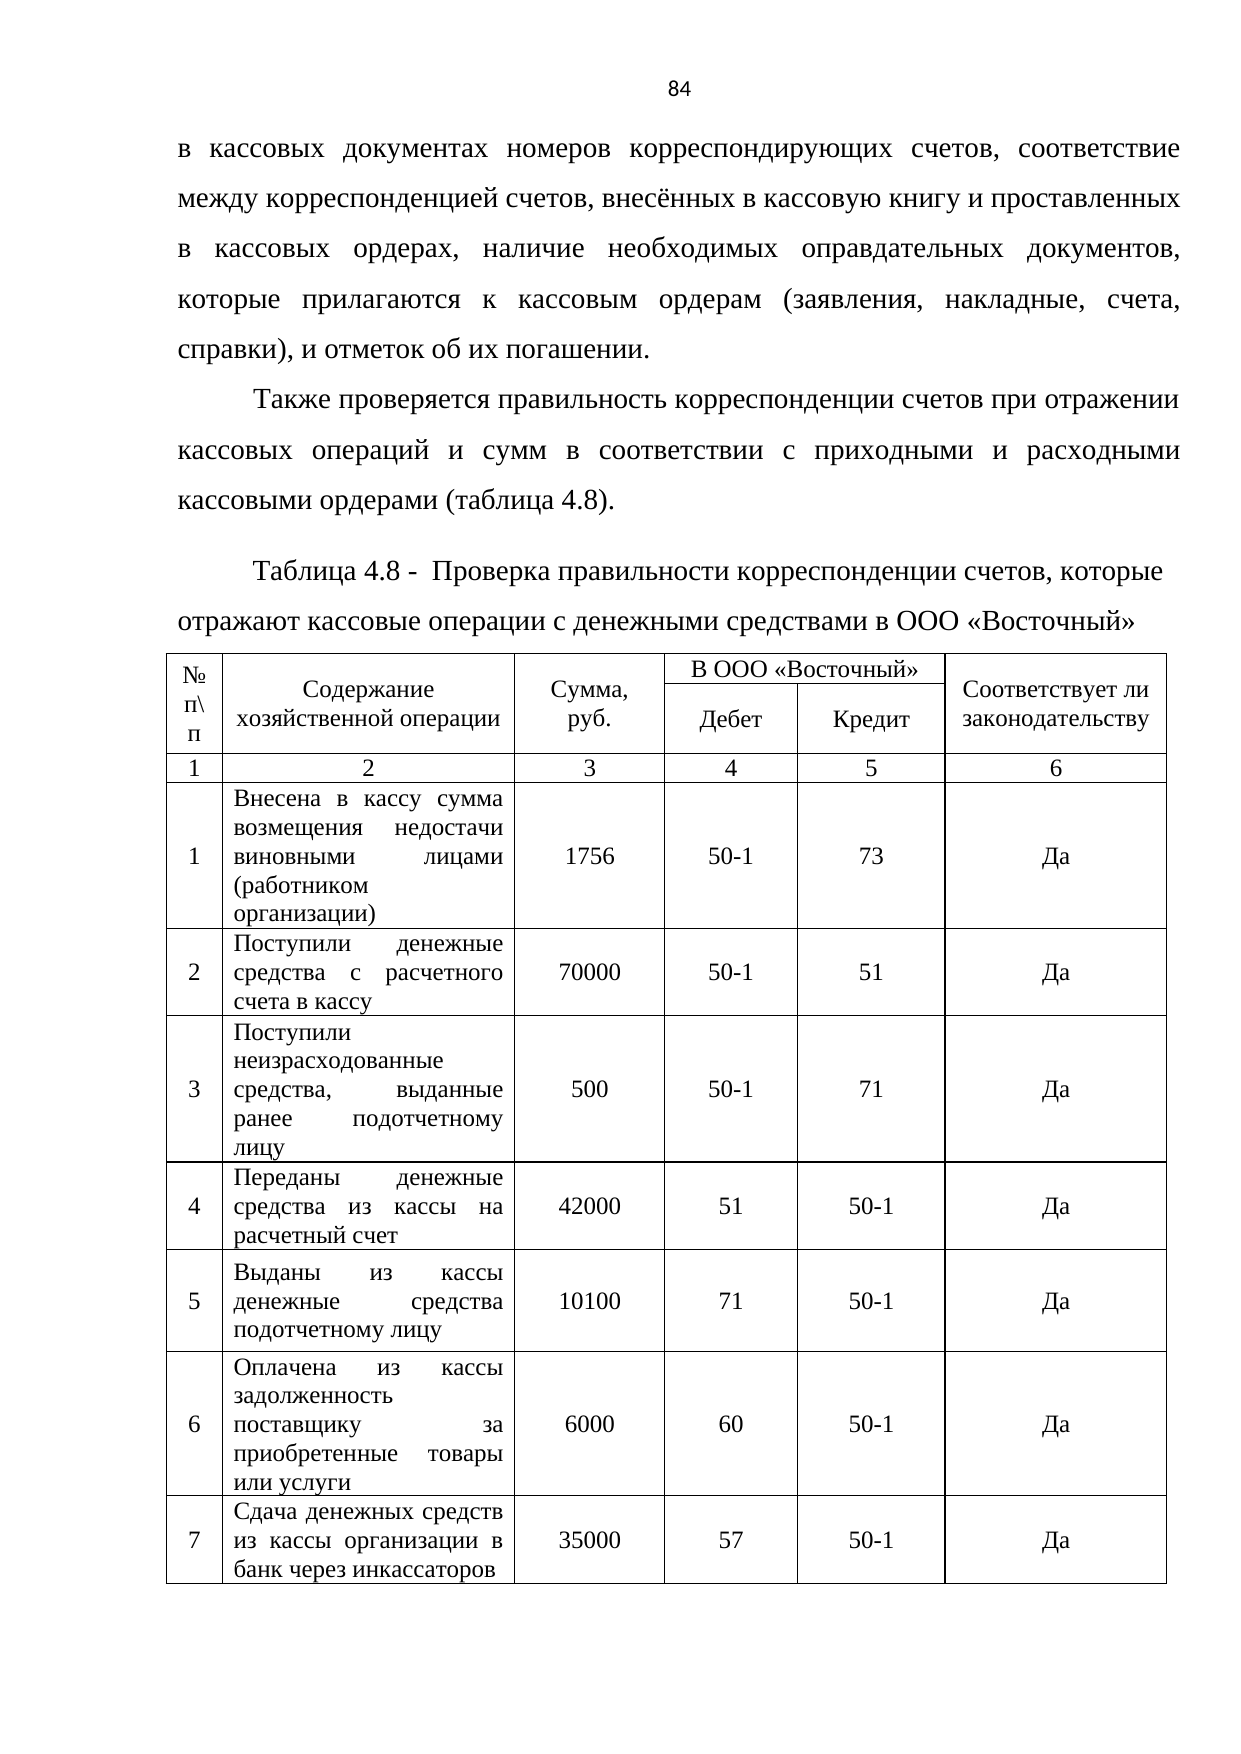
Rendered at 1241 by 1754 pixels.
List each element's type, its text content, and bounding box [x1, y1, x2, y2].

table_cell 3 [167, 1016, 222, 1161]
table_cell 7 [167, 1496, 222, 1583]
table_cell Кредит [798, 684, 944, 752]
table_cell 2 [223, 754, 514, 782]
table_cell Внесена в кассу сумма возмещения недостачи виновными лицами (работником организации) [223, 783, 514, 927]
table_cell Сдача денежных средств из кассы организации в банк через инкассаторов [223, 1496, 514, 1583]
table_cell 6000 [515, 1352, 664, 1495]
table_header Сумма, руб. [515, 654, 664, 752]
table_cell 50-1 [798, 1250, 944, 1351]
table_cell Да [946, 1496, 1166, 1583]
table_cell Поступили неизрасходованные средства, выданные ранее подотчетному лицу [223, 1016, 514, 1161]
table_cell Да [946, 1250, 1166, 1351]
table_cell 42000 [515, 1163, 664, 1249]
table_cell 3 [515, 754, 664, 782]
table_cell Выданы из кассы денежные средства подотчетному лицу [223, 1250, 514, 1351]
table_cell 73 [798, 783, 944, 927]
table_cell Да [946, 1163, 1166, 1249]
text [177, 130, 1181, 365]
table_cell 50-1 [798, 1163, 944, 1249]
table_cell 51 [665, 1163, 797, 1249]
table_cell 1756 [515, 783, 664, 927]
table_cell 50-1 [665, 1016, 797, 1161]
table_cell 60 [665, 1352, 797, 1495]
table_cell 51 [798, 929, 944, 1015]
table_cell Да [946, 1352, 1166, 1495]
table_cell Да [946, 929, 1166, 1015]
table_cell Да [946, 1016, 1166, 1161]
table_cell 50-1 [665, 783, 797, 927]
table_cell 6 [167, 1352, 222, 1495]
table_header В ООО «Восточный» [665, 654, 944, 683]
table_cell 5 [798, 754, 944, 782]
table_cell 50-1 [665, 929, 797, 1015]
table_cell 50-1 [798, 1496, 944, 1583]
table_cell 500 [515, 1016, 664, 1161]
table_cell 71 [665, 1250, 797, 1351]
table_header Содержание хозяйственной операции [223, 654, 514, 752]
table_cell 2 [167, 929, 222, 1015]
table_cell 70000 [515, 929, 664, 1015]
table_cell 1 [167, 783, 222, 927]
table_cell 57 [665, 1496, 797, 1583]
table_cell 4 [665, 754, 797, 782]
table_cell Оплачена из кассы задолженность поставщику за приобретенные товары или услуги [223, 1352, 514, 1495]
table_cell 50-1 [798, 1352, 944, 1495]
table_cell 10100 [515, 1250, 664, 1351]
table_header № п\п [167, 654, 222, 752]
text Таблица 4.8 - Проверка правильности корреспонденции счетов, которые отражают кассовые операции с денежными средствами в ООО «Восточный» [177, 553, 1181, 636]
table_cell 4 [167, 1163, 222, 1249]
table_cell 1 [167, 754, 222, 782]
table_cell 35000 [515, 1496, 664, 1583]
table_cell Дебет [665, 684, 797, 752]
table_cell 71 [798, 1016, 944, 1161]
table_header Соответствует ли законодательству [946, 654, 1166, 752]
text Также проверяется правильность корреспонденции счетов при отражении кассовых операций и сумм в соответствии с приходными и расходными кассовыми ордерами (таблица 4.8). [177, 381, 1181, 516]
table_cell Поступили денежные средства с расчетного счета в кассу [223, 929, 514, 1015]
table_cell Переданы денежные средства из кассы на расчетный счет [223, 1163, 514, 1249]
table_cell 5 [167, 1250, 222, 1351]
table_cell 6 [946, 754, 1166, 782]
table_cell Да [946, 783, 1166, 927]
